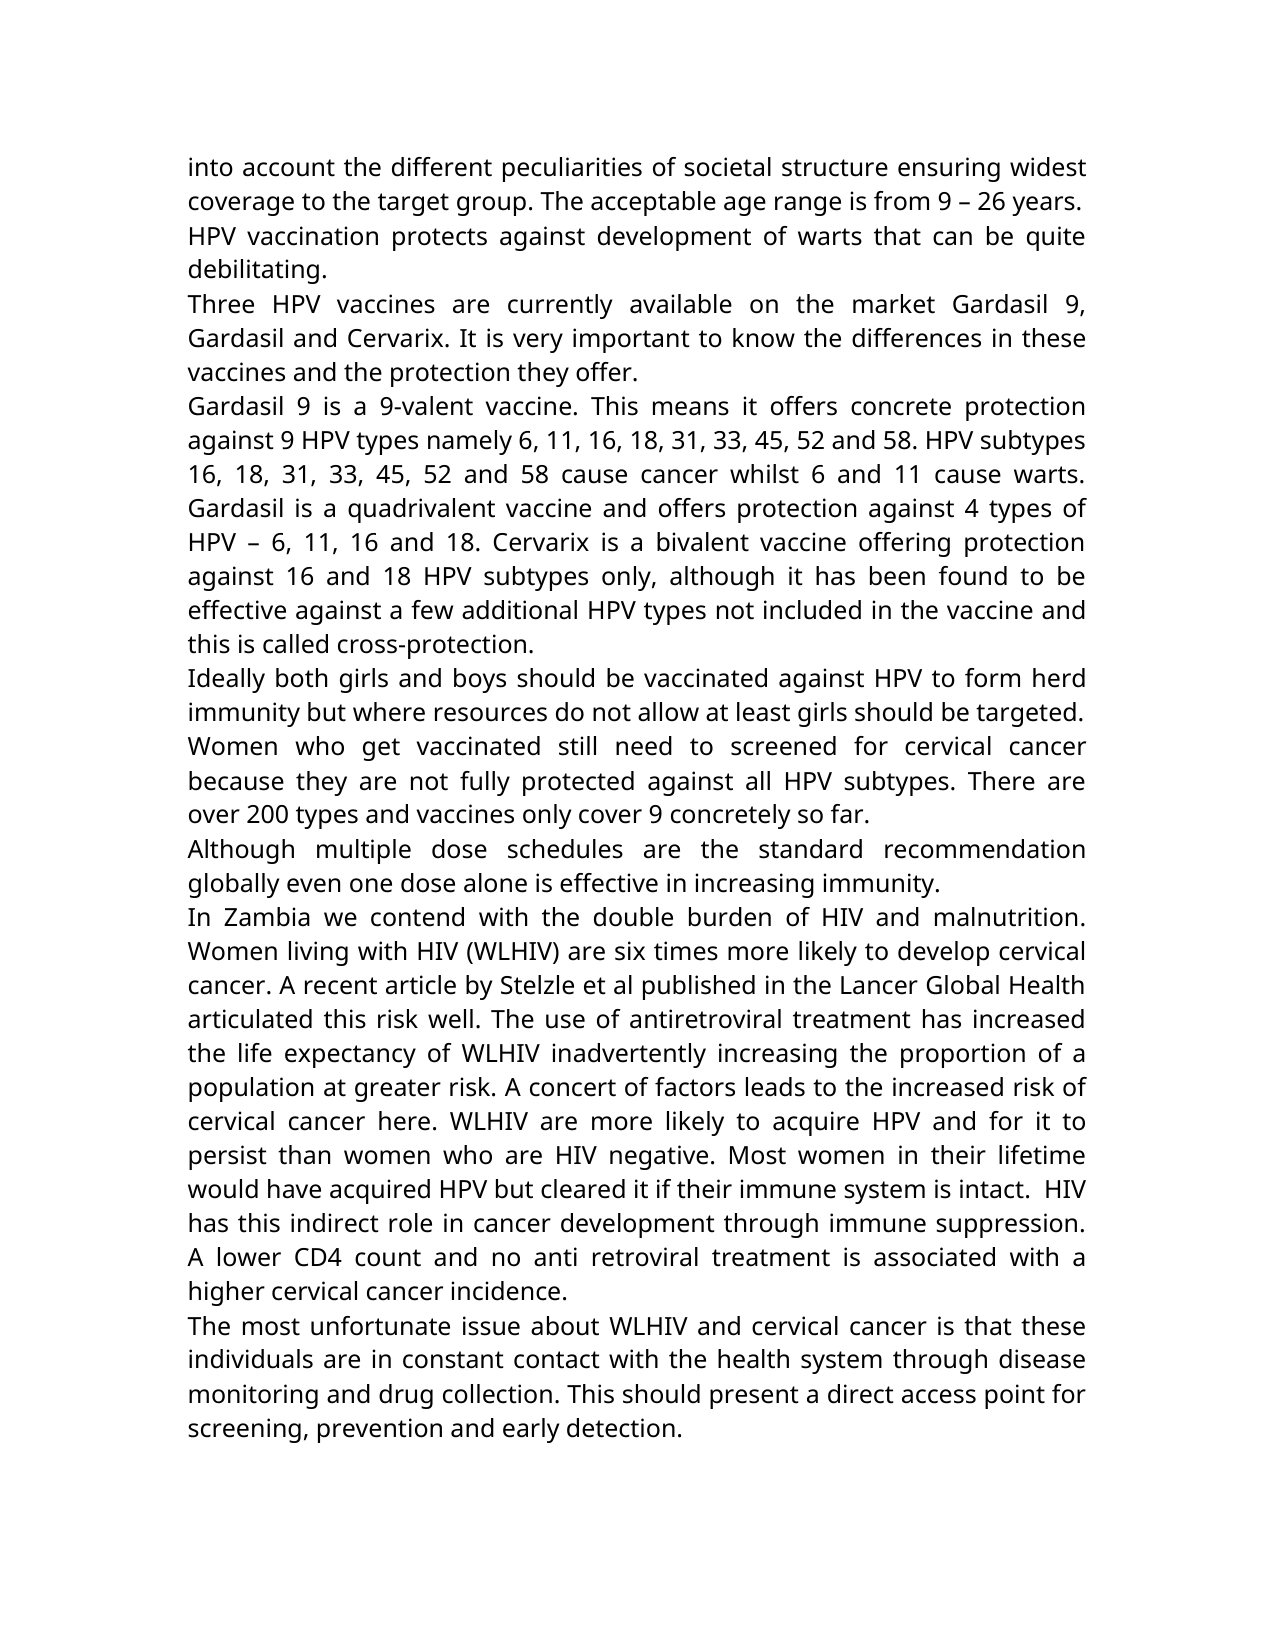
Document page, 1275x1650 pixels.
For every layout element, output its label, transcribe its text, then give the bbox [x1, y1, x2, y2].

text Women who get vaccinated still need to screened for cervical cancer because they are not fully protected against all HPV subtypes. There are over 200 types and vaccines only cover 9 concretely so far. [187, 729, 1087, 831]
text HPV vaccination protects against development of warts that can be quite debilitating. [187, 218, 1087, 286]
text In Zambia we contend with the double burden of HIV and malnutrition. Women living with HIV (WLHIV) are six times more likely to develop cervical cancer. A recent article by Stelzle et al published in the Lancer Global Health articulated this risk well. The use of antiretroviral treatment has increased the life expectancy of WLHIV inadvertently increasing the proportion of a population at greater risk. A concert of factors leads to the increased risk of cervical cancer here. WLHIV are more likely to acquire HPV and for it to persist than women who are HIV negative. Most women in their lifetime would have acquired HPV but cleared it if their immune system is intact. HIV has this indirect role in cancer development through immune suppression. A lower CD4 count and no anti retroviral treatment is associated with a higher cervical cancer incidence. [187, 899, 1087, 1308]
text The most unfortunate issue about WLHIV and cervical cancer is that these individuals are in constant contact with the health system through disease monitoring and drug collection. This should present a direct access point for screening, prevention and early detection. [187, 1308, 1087, 1444]
text Three HPV vaccines are currently available on the market Gardasil 9, Gardasil and Cervarix. It is very important to know the differences in these vaccines and the protection they offer. [187, 286, 1087, 388]
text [187, 150, 1087, 218]
text Ideally both girls and boys should be vaccinated against HPV to form herd immunity but where resources do not allow at least girls should be targeted. [187, 661, 1087, 729]
text Although multiple dose schedules are the standard recommendation globally even one dose alone is effective in increasing immunity. [187, 831, 1087, 899]
text Gardasil 9 is a 9-valent vaccine. This means it offers concrete protection against 9 HPV types namely 6, 11, 16, 18, 31, 33, 45, 52 and 58. HPV subtypes 16, 18, 31, 33, 45, 52 and 58 cause cancer whilst 6 and 11 cause warts. Gardasil is a quadrivalent vaccine and offers protection against 4 types of HPV – 6, 11, 16 and 18. Cervarix is a bivalent vaccine offering protection against 16 and 18 HPV subtypes only, although it has been found to be effective against a few additional HPV types not included in the vaccine and this is called cross-protection. [187, 388, 1087, 661]
